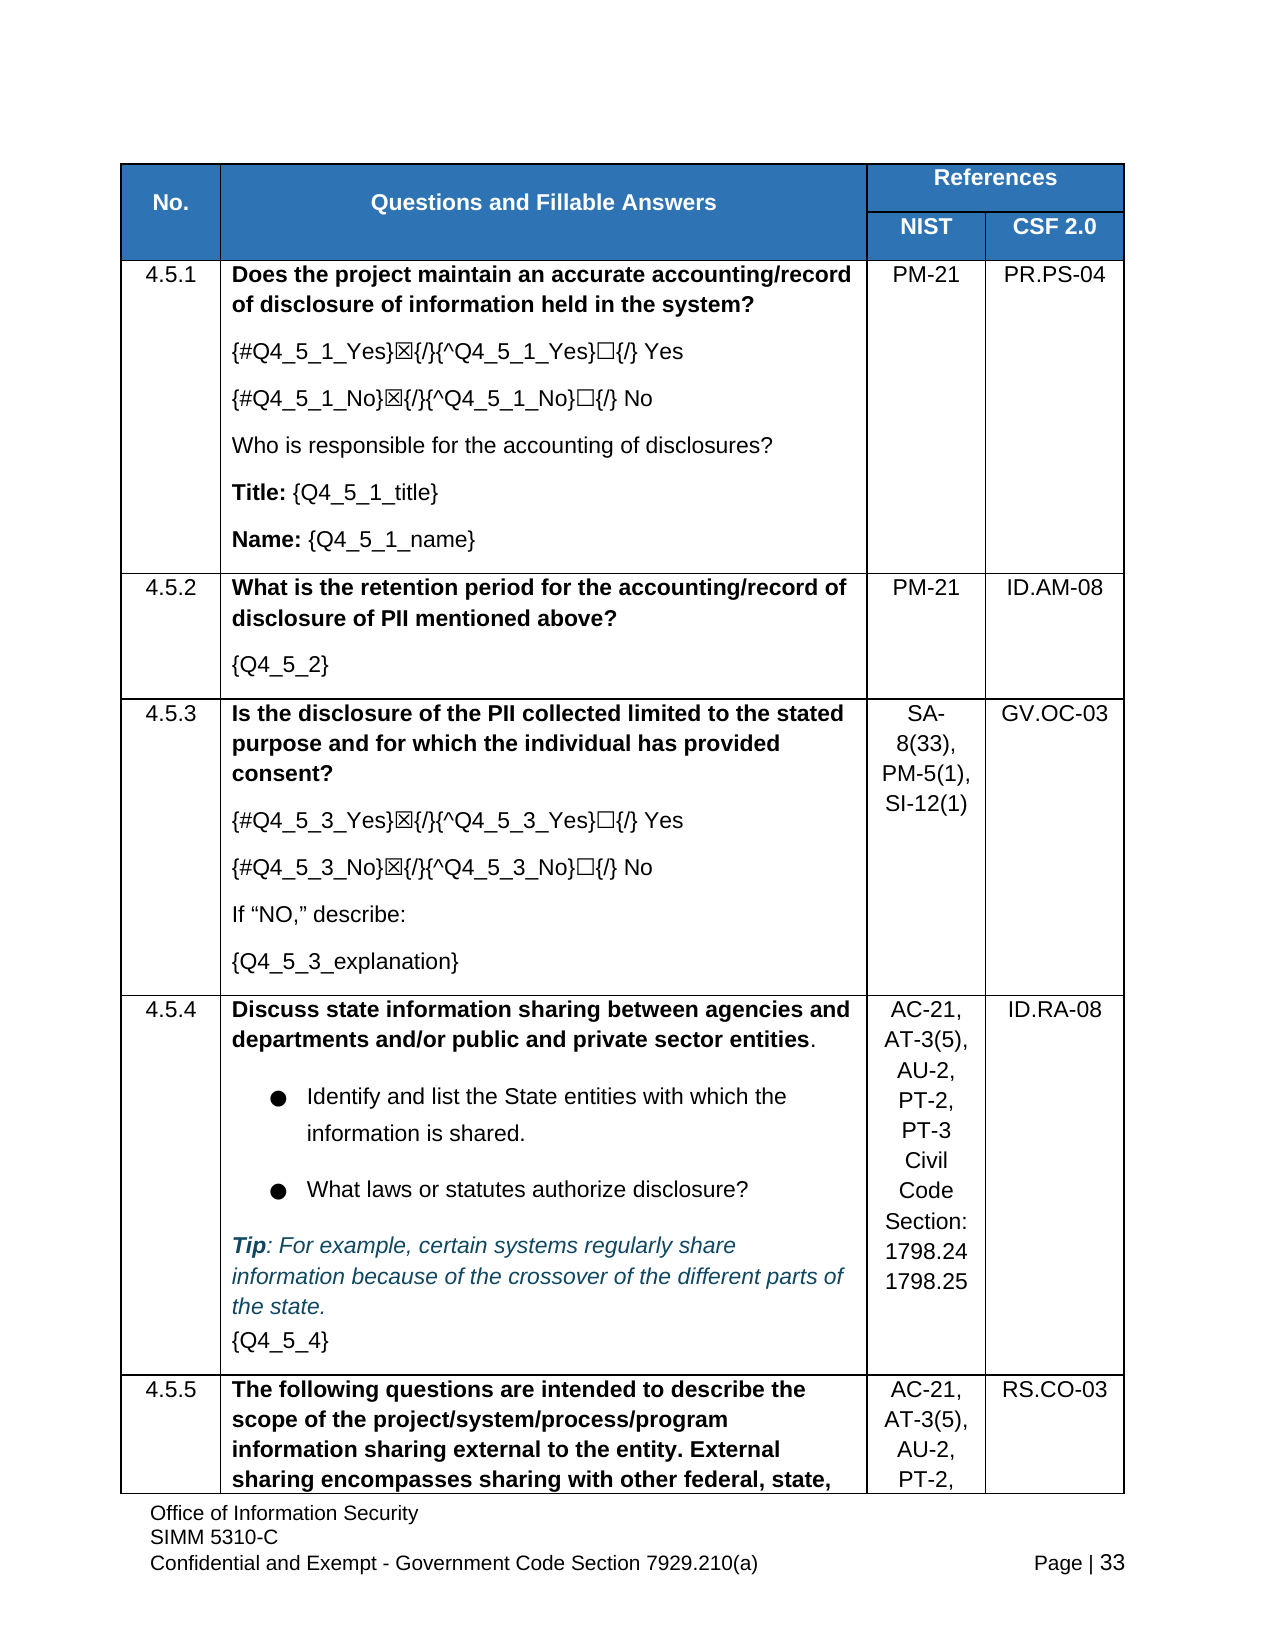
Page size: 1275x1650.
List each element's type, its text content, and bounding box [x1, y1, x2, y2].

table_cell CSF 2.0 [986, 213, 1123, 260]
table_cell Discuss state information sharing between agencies and departments and/or public and private sector entities. Identify and list the State entities with which the information is shared. What laws or statutes authorize disclosure? Tip: For example, certain systems regularly share information because of the crossover of the different parts of the state. {Q4_5_4} [221, 996, 866, 1374]
table_header References [868, 165, 1123, 211]
table_cell What is the retention period for the accounting/record of disclosure of PII mentioned above? {Q4_5_2} [221, 574, 866, 698]
table_cell ID.AM-08 [986, 574, 1123, 698]
table_header Questions and Fillable Answers [221, 165, 866, 260]
table_cell GV.OC-03 [986, 700, 1123, 994]
table_cell 4.5.2 [122, 574, 220, 698]
table_cell PM-21 [868, 261, 985, 573]
table_cell 4.5.5 [122, 1376, 220, 1493]
table_cell PR.PS-04 [986, 261, 1123, 573]
table_cell 4.5.1 [122, 261, 220, 573]
table_cell PM-21 [868, 574, 985, 698]
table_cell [868, 1376, 985, 1493]
table_header No. [122, 165, 220, 260]
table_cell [221, 1376, 866, 1493]
table_cell SA-8(33), PM-5(1), SI-12(1) [868, 700, 985, 994]
table_cell AC-21, AT-3(5), AU-2, PT-2, PT-3 Civil Code Section: 1798.24 1798.25 [868, 996, 985, 1374]
table_cell Does the project maintain an accurate accounting/record of disclosure of information held in the system? {#Q4_5_1_Yes}☒{/}{^Q4_5_1_Yes}☐{/} Yes {#Q4_5_1_No}☒{/}{^Q4_5_1_No}☐{/} No Who is responsible for the accounting of disclosures? Title: {Q4_5_1_title} Name: {Q4_5_1_name} [221, 261, 866, 573]
table_cell RS.CO-03 [986, 1376, 1123, 1493]
table_cell 4.5.4 [122, 996, 220, 1374]
table_cell 4.5.3 [122, 700, 220, 994]
table_cell ID.RA-08 [986, 996, 1123, 1374]
table_cell Is the disclosure of the PII collected limited to the stated purpose and for which the individual has provided consent? {#Q4_5_3_Yes}☒{/}{^Q4_5_3_Yes}☐{/} Yes {#Q4_5_3_No}☒{/}{^Q4_5_3_No}☐{/} No If “NO,” describe: {Q4_5_3_explanation} [221, 700, 866, 994]
table_cell NIST [868, 213, 985, 260]
